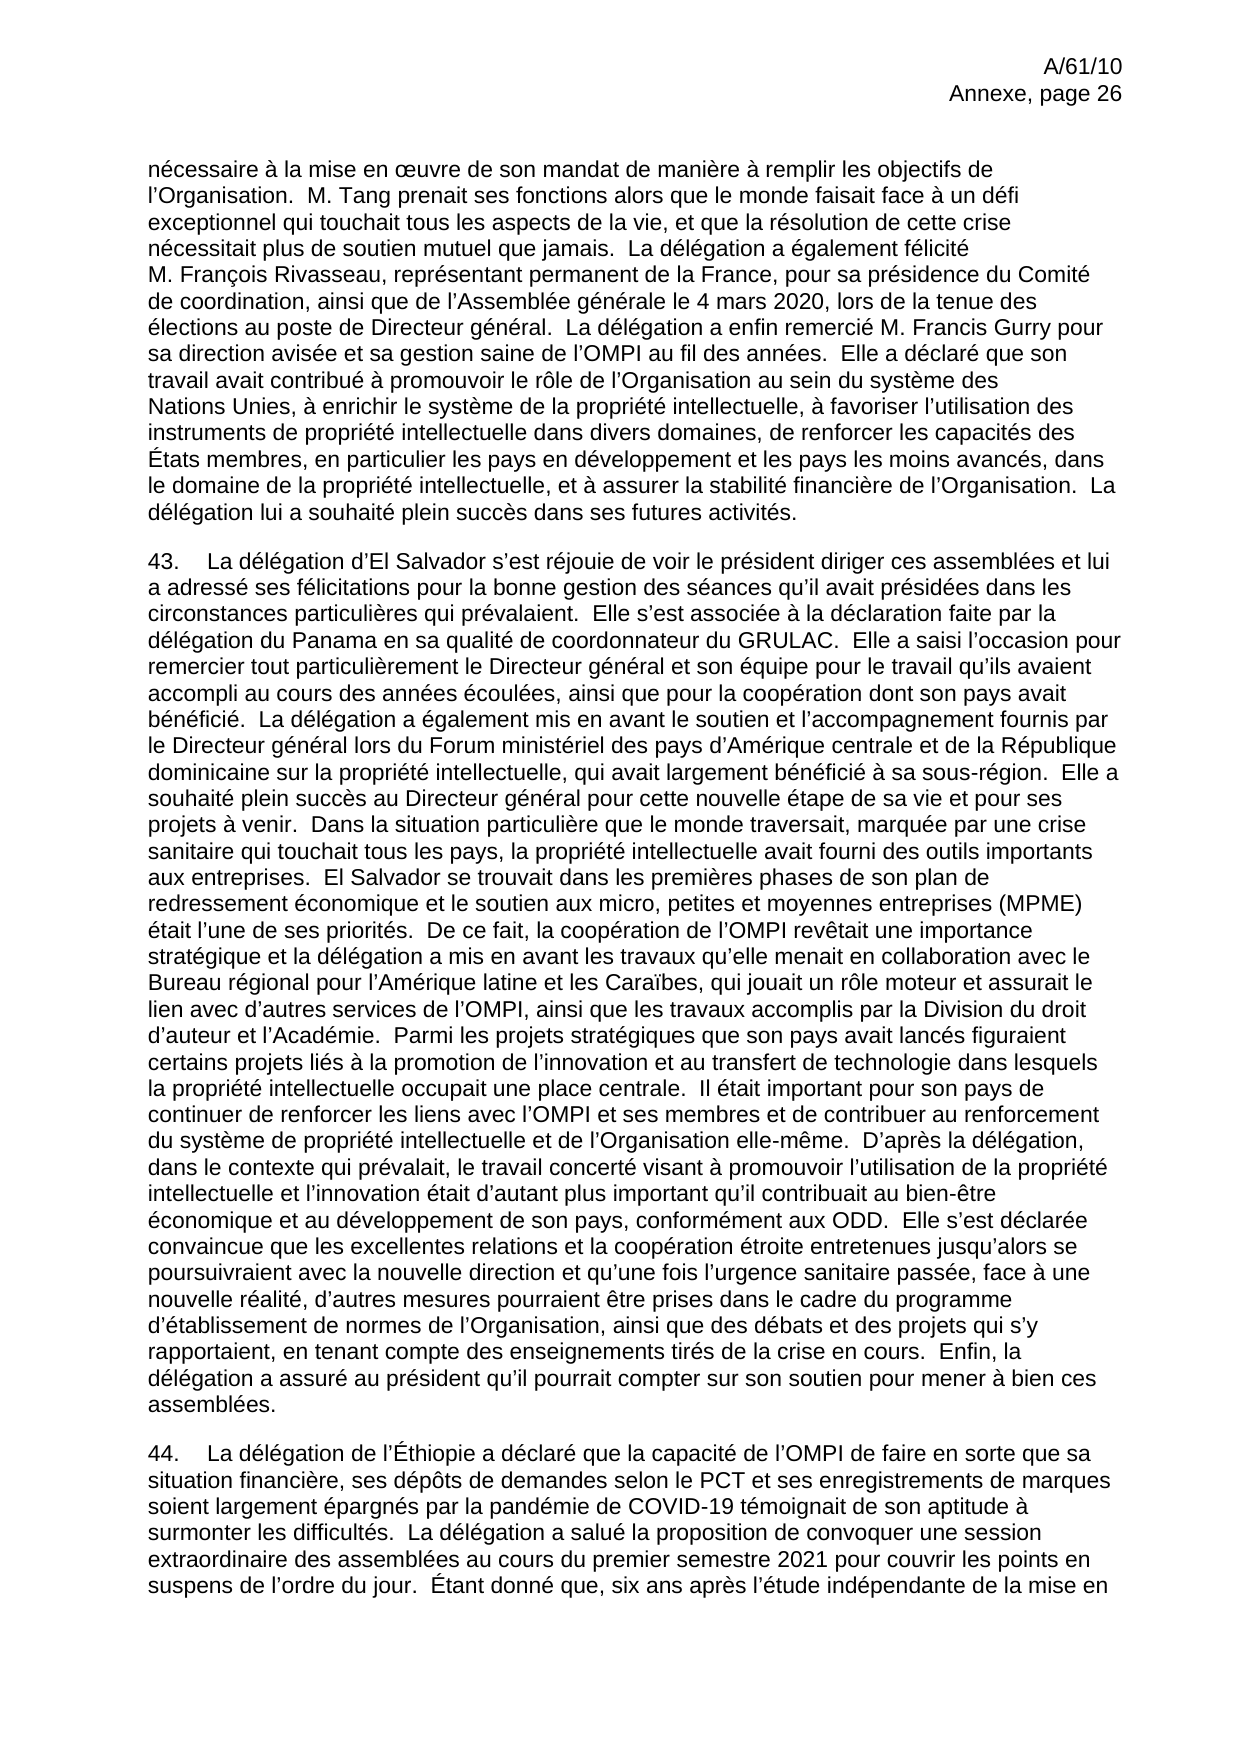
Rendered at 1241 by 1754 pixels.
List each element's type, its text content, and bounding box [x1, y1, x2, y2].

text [148, 156, 1122, 525]
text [148, 1440, 1122, 1598]
text La délégation d’El Salvador s’est réjouie de voir le président diriger ces assemblées et lui a adressé ses félicitations pour la bonne gestion des séances qu’il avait présidées dans les circonstances particulières qui prévalaient. Elle s’est associée à la déclaration faite par la délégation du Panama en sa qualité de coordonnateur du GRULAC. Elle a saisi l’occasion pour remercier tout particulièrement le Directeur général et son équipe pour le travail qu’ils avaient accompli au cours des années écoulées, ainsi que pour la coopération dont son pays avait bénéficié. La délégation a également mis en avant le soutien et l’accompagnement fournis par le Directeur général lors du Forum ministériel des pays d’Amérique centrale et de la République dominicaine sur la propriété intellectuelle, qui avait largement bénéficié à sa sous-région. Elle a souhaité plein succès au Directeur général pour cette nouvelle étape de sa vie et pour ses projets à venir. Dans la situation particulière que le monde traversait, marquée par une crise sanitaire qui touchait tous les pays, la propriété intellectuelle avait fourni des outils importants aux entreprises. El Salvador se trouvait dans les premières phases de son plan de redressement économique et le soutien aux micro, petites et moyennes entreprises (MPME) était l’une de ses priorités. De ce fait, la coopération de l’OMPI revêtait une importance stratégique et la délégation a mis en avant les travaux qu’elle menait en collaboration avec le Bureau régional pour l’Amérique latine et les Caraïbes, qui jouait un rôle moteur et assurait le lien avec d’autres services de l’OMPI, ainsi que les travaux accomplis par la Division du droit d’auteur et l’Académie. Parmi les projets stratégiques que son pays avait lancés figuraient certains projets liés à la promotion de l’innovation et au transfert de technologie dans lesquels la propriété intellectuelle occupait une place centrale. Il était important pour son pays de continuer de renforcer les liens avec l’OMPI et ses membres et de contribuer au renforcement du système de propriété intellectuelle et de l’Organisation elle-même. D’après la délégation, dans le contexte qui prévalait, le travail concerté visant à promouvoir l’utilisation de la propriété intellectuelle et l’innovation était d’autant plus important qu’il contribuait au bien-être économique et au développement de son pays, conformément aux ODD. Elle s’est déclarée convaincue que les excellentes relations et la coopération étroite entretenues jusqu’alors se poursuivraient avec la nouvelle direction et qu’une fois l’urgence sanitaire passée, face à une nouvelle réalité, d’autres mesures pourraient être prises dans le cadre du programme d’établissement de normes de l’Organisation, ainsi que des débats et des projets qui s’y rapportaient, en tenant compte des enseignements tirés de la crise en cours. Enfin, la délégation a assuré au président qu’il pourrait compter sur son soutien pour mener à bien ces assemblées. [148, 548, 1122, 1417]
